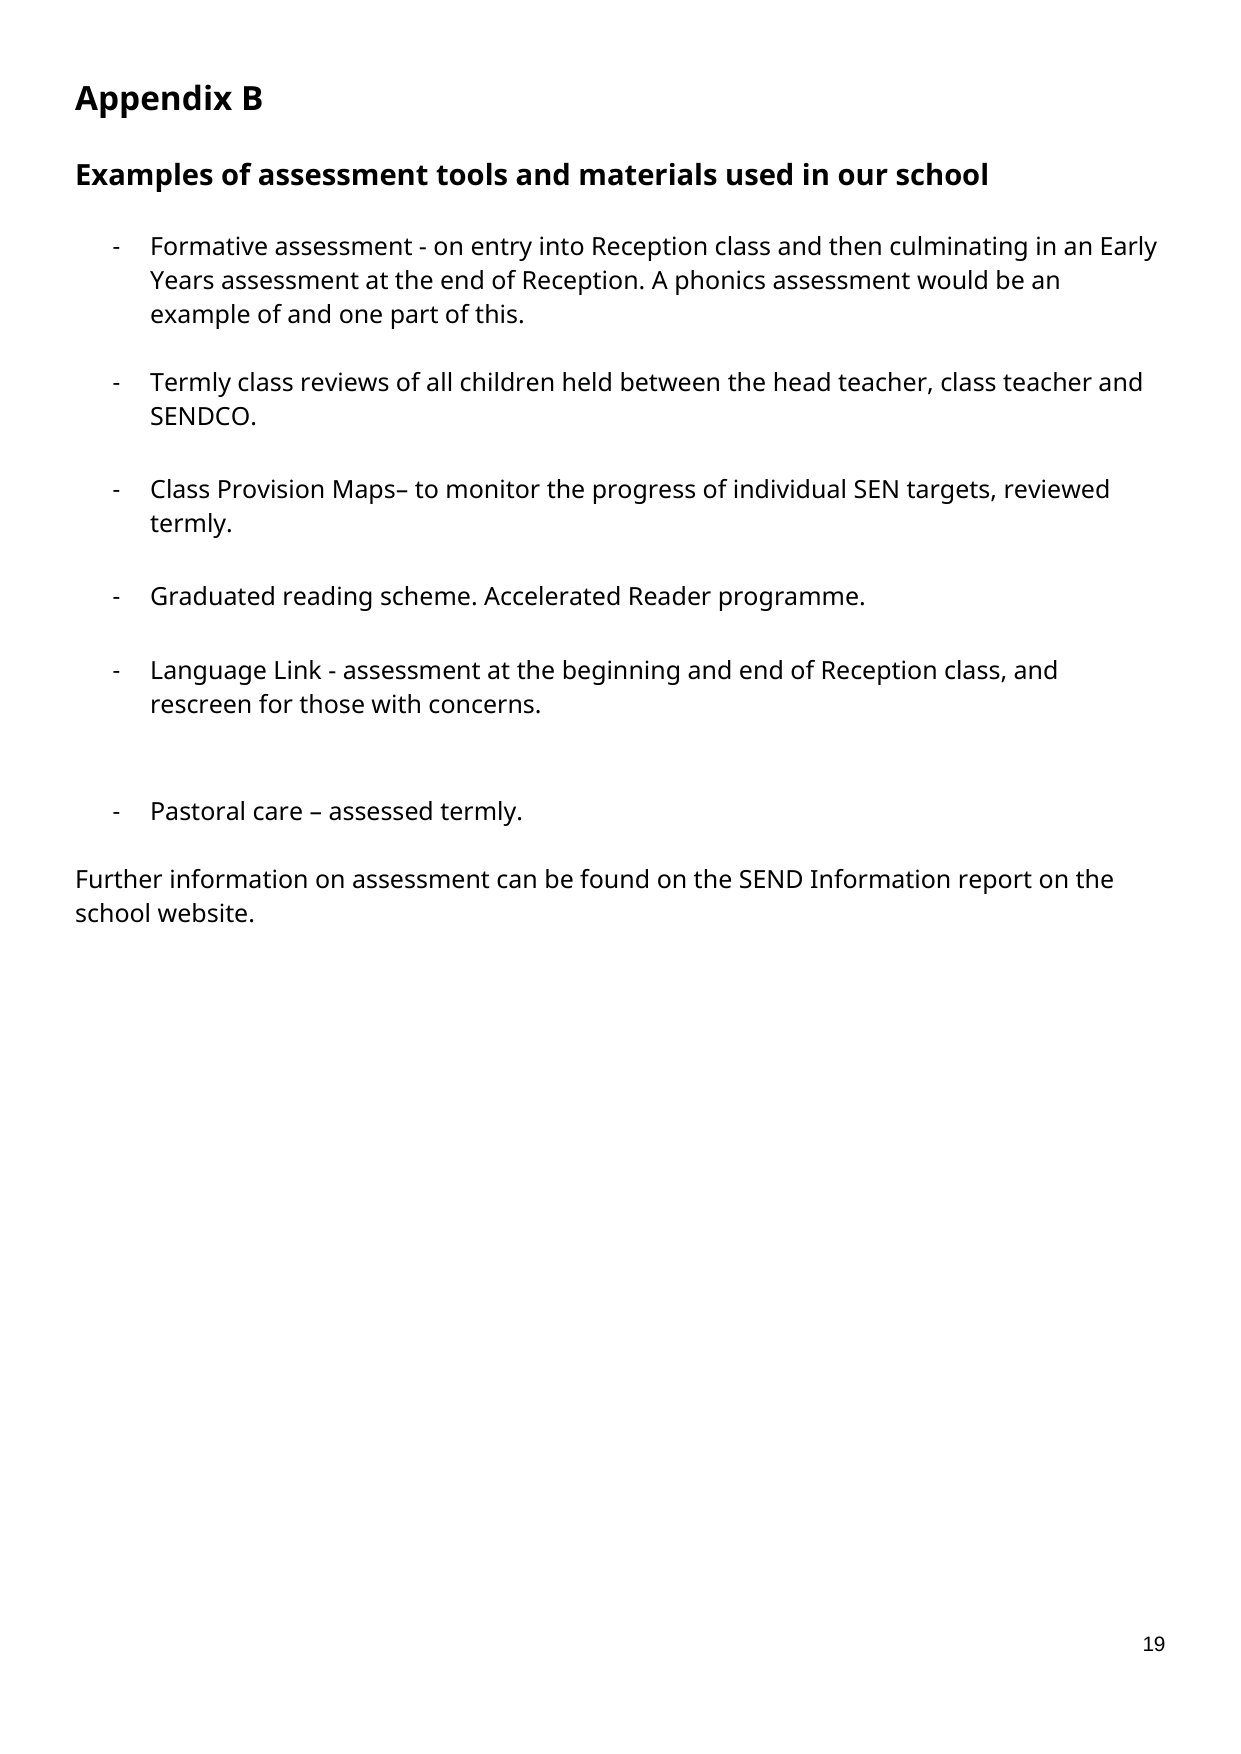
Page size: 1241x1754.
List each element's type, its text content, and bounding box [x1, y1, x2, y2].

list Termly class reviews of all children held between the head teacher, class teacher and SENDCO. [112, 364, 1165, 433]
list Formative assessment - on entry into Reception class and then culminating in an Early Years assessment at the end of Reception. A phonics assessment would be an example of and one part of this. [112, 228, 1165, 330]
list Graduated reading scheme. Accelerated Reader programme. [112, 579, 1165, 613]
list Language Link - assessment at the beginning and end of Reception class, and rescreen for those with concerns. [112, 652, 1165, 720]
list Pastoral care – assessed termly. [112, 794, 1165, 828]
list Class Provision Maps– to monitor the progress of individual SEN targets, reviewed termly. [112, 472, 1165, 540]
text Appendix B [75, 75, 1165, 120]
text Examples of assessment tools and materials used in our school [75, 154, 1165, 194]
text Further information on assessment can be found on the SEND Information report on the school website. [75, 862, 1165, 930]
